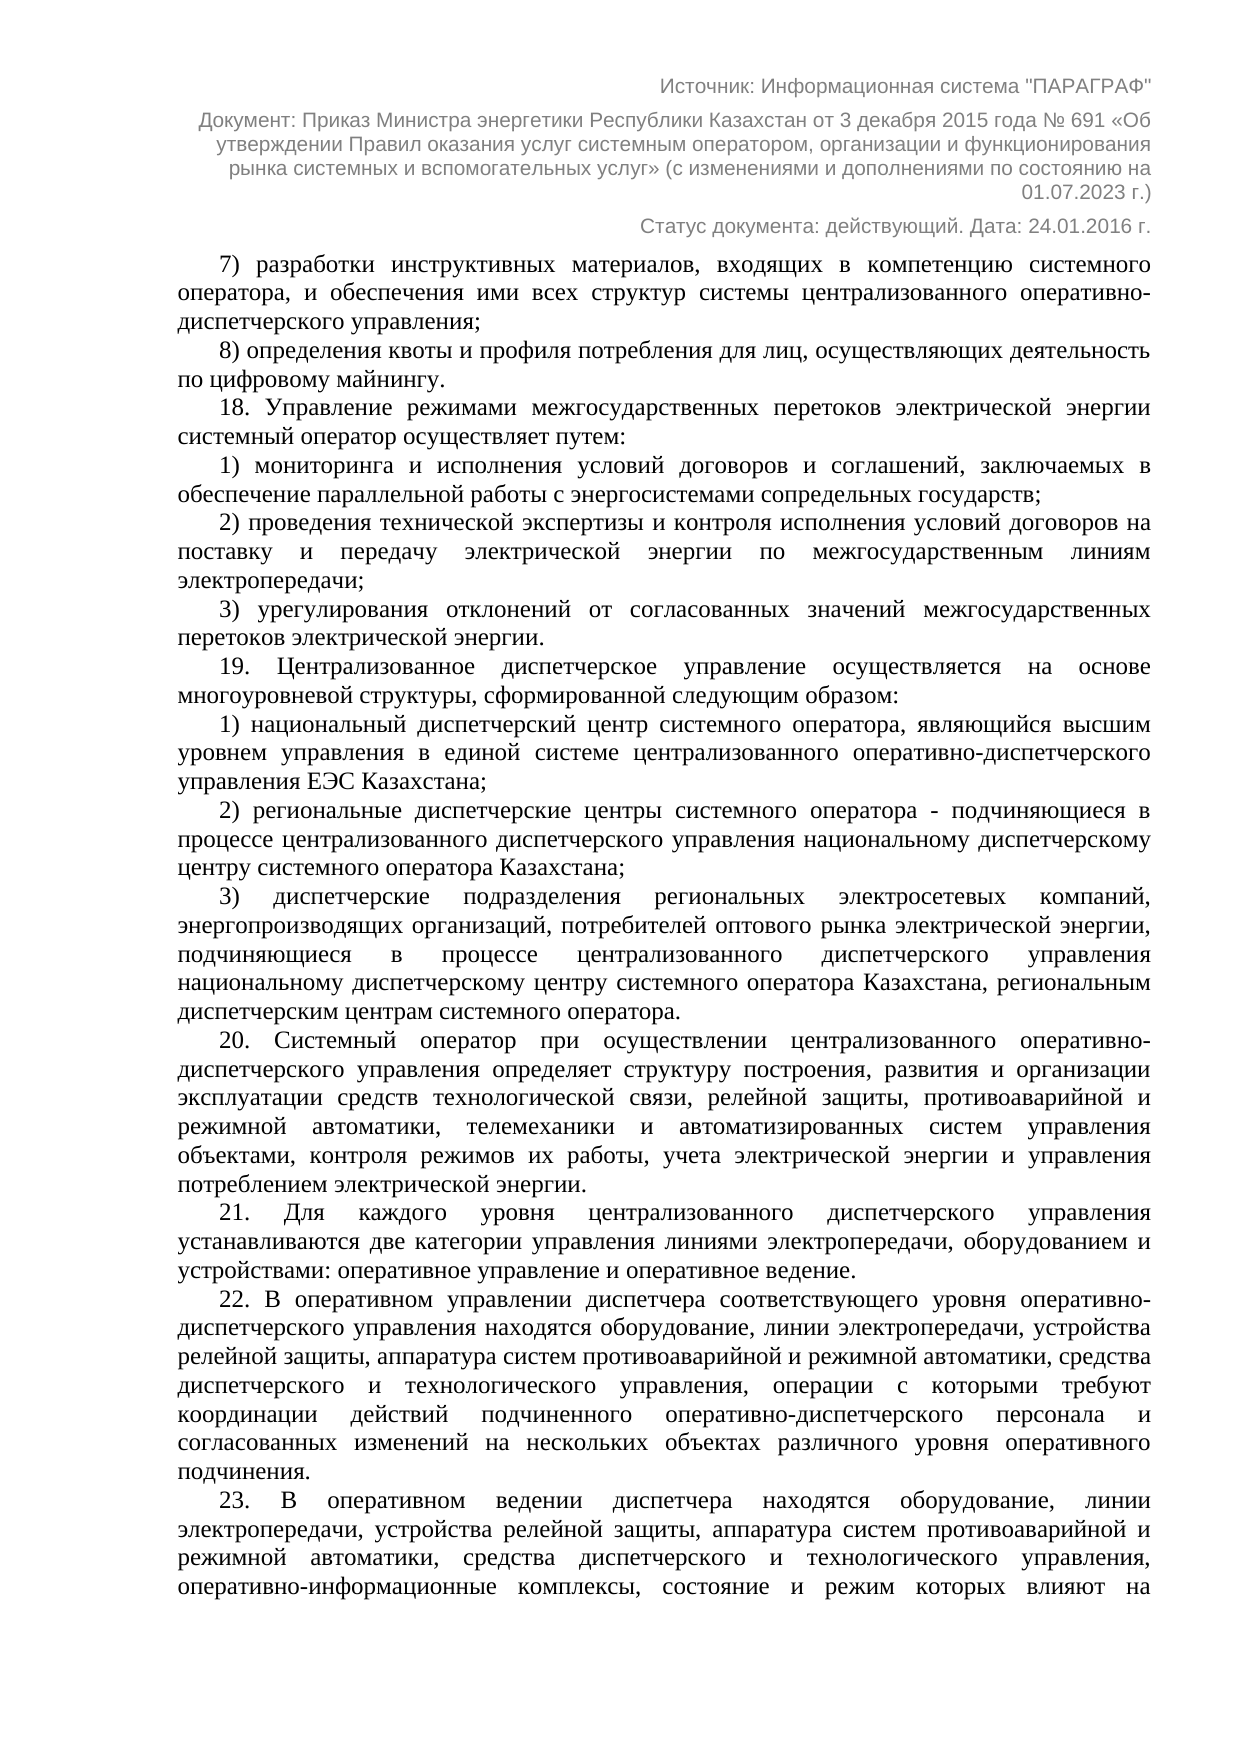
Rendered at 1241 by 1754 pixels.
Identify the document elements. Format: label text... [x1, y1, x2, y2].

text 7) разработки инструктивных материалов, входящих в компетенцию системного оператора, и обеспечения ими всех структур системы централизованного оперативно-диспетчерского управления; [177, 249, 1152, 335]
text 3) урегулирования отклонений от согласованных значений межгосударственных перетоков электрической энергии. [177, 594, 1152, 651]
text 20. Системный оператор при осуществлении централизованного оперативно-диспетчерского управления определяет структуру построения, развития и организации эксплуатации средств технологической связи, релейной защиты, противоаварийной и режимной автоматики, телемеханики и автоматизированных систем управления объектами, контроля режимов их работы, учета электрической энергии и управления потреблением электрической энергии. [177, 1025, 1152, 1197]
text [177, 1485, 1152, 1600]
text 21. Для каждого уровня централизованного диспетчерского управления устанавливаются две категории управления линиями электропередачи, оборудованием и устройствами: оперативное управление и оперативное ведение. [177, 1197, 1152, 1284]
text 8) определения квоты и профиля потребления для лиц, осуществляющих деятельность по цифровому майнингу. [177, 335, 1152, 392]
text 22. В оперативном управлении диспетчера соответствующего уровня оперативно-диспетчерского управления находятся оборудование, линии электропередачи, устройства релейной защиты, аппаратура систем противоаварийной и режимной автоматики, средства диспетчерского и технологического управления, операции с которыми требуют координации действий подчиненного оперативно-диспетчерского персонала и согласованных изменений на нескольких объектах различного уровня оперативного подчинения. [177, 1284, 1152, 1485]
text 1) национальный диспетчерский центр системного оператора, являющийся высшим уровнем управления в единой системе централизованного оперативно-диспетчерского управления ЕЭС Казахстана; [177, 709, 1152, 795]
text 3) диспетчерские подразделения региональных электросетевых компаний, энергопроизводящих организаций, потребителей оптового рынка электрической энергии, подчиняющиеся в процессе централизованного диспетчерского управления национальному диспетчерскому центру системного оператора Казахстана, региональным диспетчерским центрам системного оператора. [177, 881, 1152, 1025]
text 2) проведения технической экспертизы и контроля исполнения условий договоров на поставку и передачу электрической энергии по межгосударственным линиям электропередачи; [177, 507, 1152, 594]
text 18. Управление режимами межгосударственных перетоков электрической энергии системный оператор осуществляет путем: [177, 392, 1152, 450]
text 19. Централизованное диспетчерское управление осуществляется на основе многоуровневой структуры, сформированной следующим образом: [177, 651, 1152, 709]
text 1) мониторинга и исполнения условий договоров и соглашений, заключаемых в обеспечение параллельной работы с энергосистемами сопредельных государств; [177, 450, 1152, 507]
text 2) региональные диспетчерские центры системного оператора - подчиняющиеся в процессе централизованного диспетчерского управления национальному диспетчерскому центру системного оператора Казахстана; [177, 795, 1152, 881]
